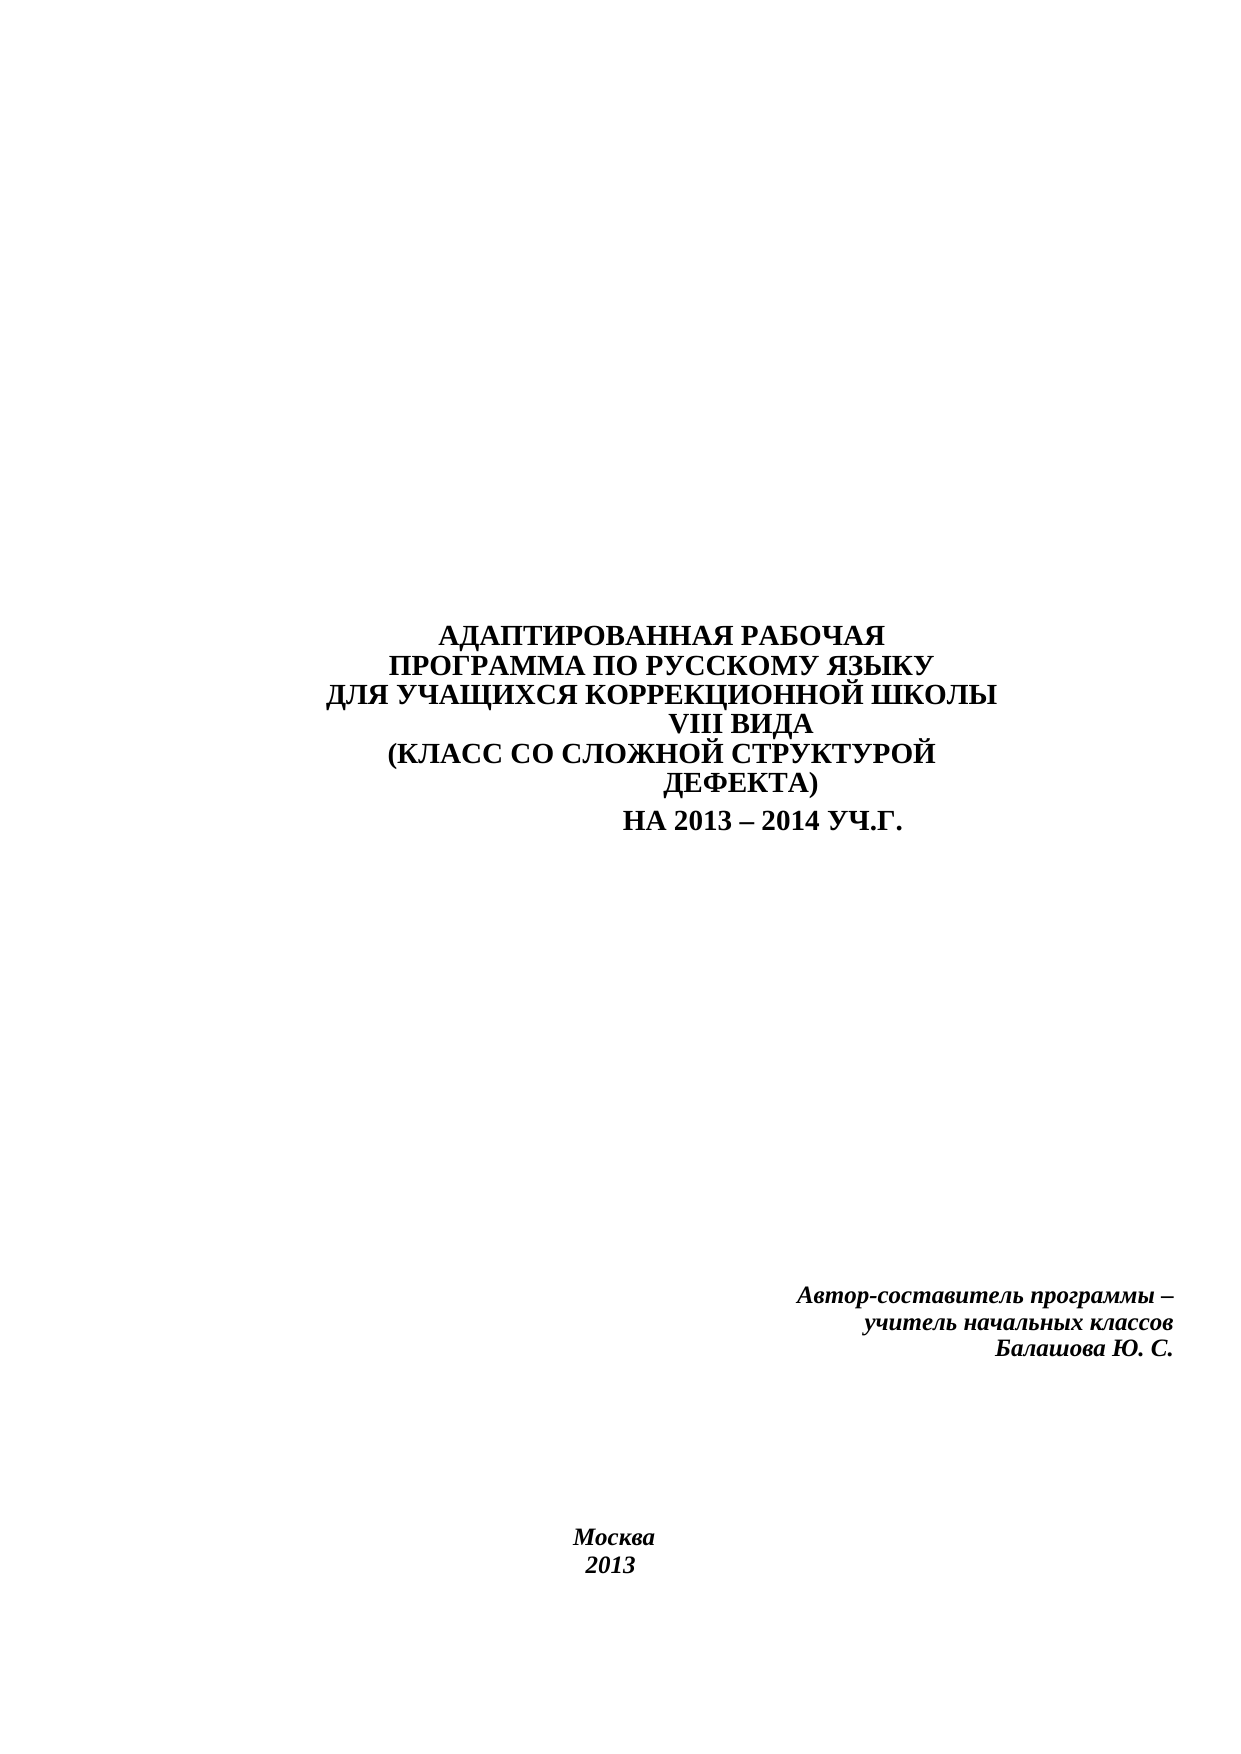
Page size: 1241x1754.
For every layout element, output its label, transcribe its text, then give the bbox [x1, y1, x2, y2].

text Автор-составитель программы – учитель начальных классов Балашова Ю. С. [796, 1283, 1173, 1362]
text АДАПТИРОВАННАЯ РАБОЧАЯ [308, 622, 1015, 651]
text НА 2013 – 2014 УЧ.Г. [498, 806, 1015, 836]
text Москва [573, 1522, 1173, 1551]
text ДЛЯ УЧАЩИХСЯ КОРРЕКЦИОННОЙ ШКОЛЫ VIII ВИДА [308, 681, 1015, 740]
text ПРОГРАММА ПО РУССКОМУ ЯЗЫКУ [308, 651, 1015, 681]
text (КЛАСС СО СЛОЖНОЙ СТРУКТУРОЙ ДЕФЕКТА) [308, 740, 1015, 799]
text 2013 [585, 1551, 1173, 1579]
